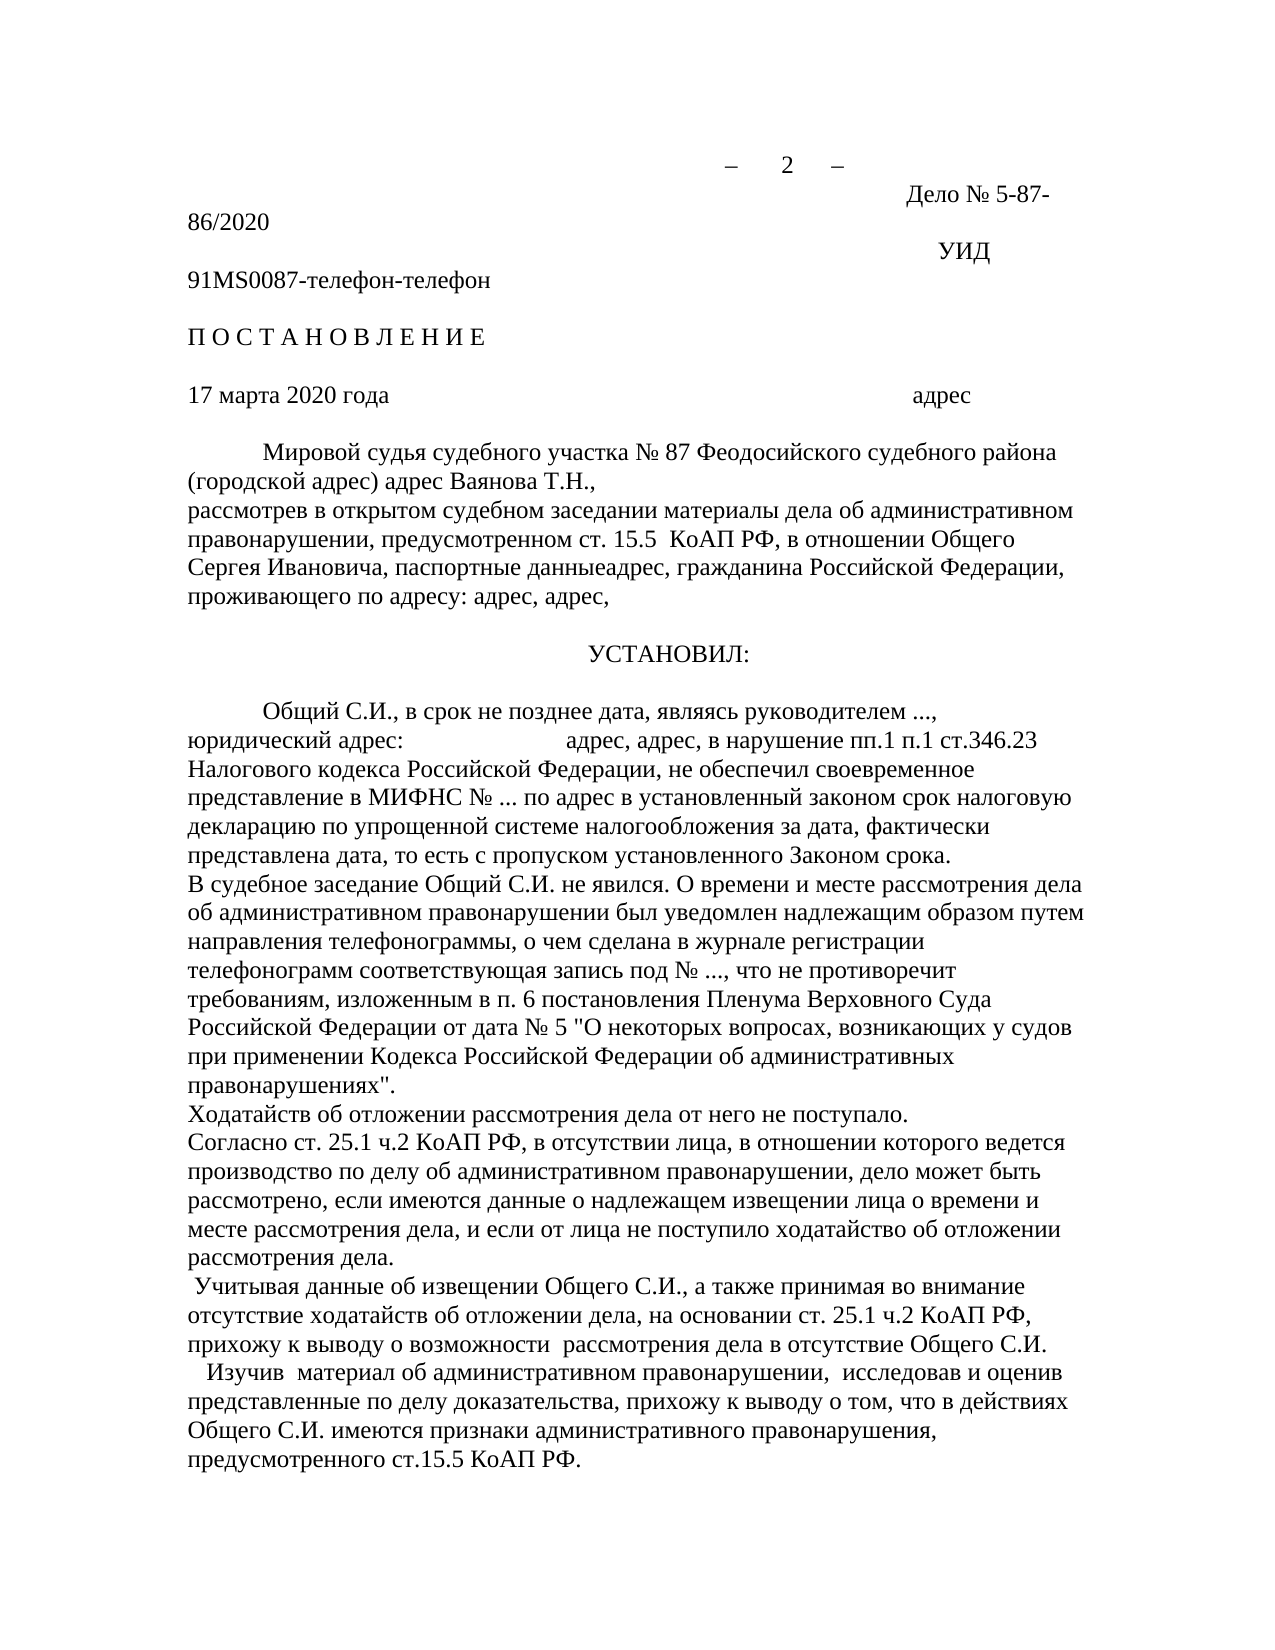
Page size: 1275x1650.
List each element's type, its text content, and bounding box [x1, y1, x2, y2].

text 17 марта 2020 года адрес [187, 380, 1087, 409]
text Дело № 5-87-86/2020 [187, 179, 1087, 236]
text Учитывая данные об извещении Общего С.И., а также принимая во внимание отсутствие ходатайств об отложении дела, на основании ст. 25.1 ч.2 КоАП РФ, прихожу к выводу о возможности рассмотрения дела в отсутствие Общего С.И. [187, 1271, 1087, 1357]
text Общий С.И., в срок не позднее дата, являясь руководителем ..., юридический адрес: адрес, адрес, в нарушение пп.1 п.1 ст.346.23 Налогового кодекса Российской Федерации, не обеспечил своевременное представление в МИФНС № ... по адрес в установленный законом срок налоговую декларацию по упрощенной системе налогообложения за дата, фактически представлена дата, то есть с пропуском установленного Законом срока. [187, 696, 1087, 869]
text Ходатайств об отложении рассмотрения дела от него не поступало. [187, 1099, 1087, 1127]
text Согласно ст. 25.1 ч.2 КоАП РФ, в отсутствии лица, в отношении которого ведется производство по делу об административном правонарушении, дело может быть рассмотрено, если имеются данные о надлежащем извещении лица о времени и месте рассмотрения дела, и если от лица не поступило ходатайство об отложении рассмотрения дела. [187, 1127, 1087, 1271]
text УИД 91MS0087-телефон-телефон [187, 236, 1087, 294]
text П О С Т А Н О В Л Е Н И Е [187, 322, 1087, 351]
text рассмотрев в открытом судебном заседании материалы дела об административном правонарушении, предусмотренном ст. 15.5 КоАП РФ, в отношении Общего Сергея Ивановича, паспортные данныеадрес, гражданина Российской Федерации, проживающего по адресу: адрес, адрес, [187, 495, 1087, 610]
text В судебное заседание Общий С.И. не явился. О времени и месте рассмотрения дела об административном правонарушении был уведомлен надлежащим образом путем направления телефонограммы, о чем сделана в журнале регистрации телефонограмм соответствующая запись под № ..., что не противоречит требованиям, изложенным в п. 6 постановления Пленума Верховного Суда Российской Федерации от дата № 5 "О некоторых вопросах, возникающих у судов при применении Кодекса Российской Федерации об административных правонарушениях". [187, 869, 1087, 1099]
text УСТАНОВИЛ: [187, 639, 1087, 667]
text Изучив материал об административном правонарушении, исследовав и оценив представленные по делу доказательства, прихожу к выводу о том, что в действиях Общего С.И. имеются признаки административного правонарушения, предусмотренного ст.15.5 КоАП РФ. [187, 1357, 1087, 1472]
text Мировой судья судебного участка № 87 Феодосийского судебного района (городской адрес) адрес Ваянова Т.Н., [187, 437, 1087, 495]
text – 2 – [187, 150, 1087, 179]
